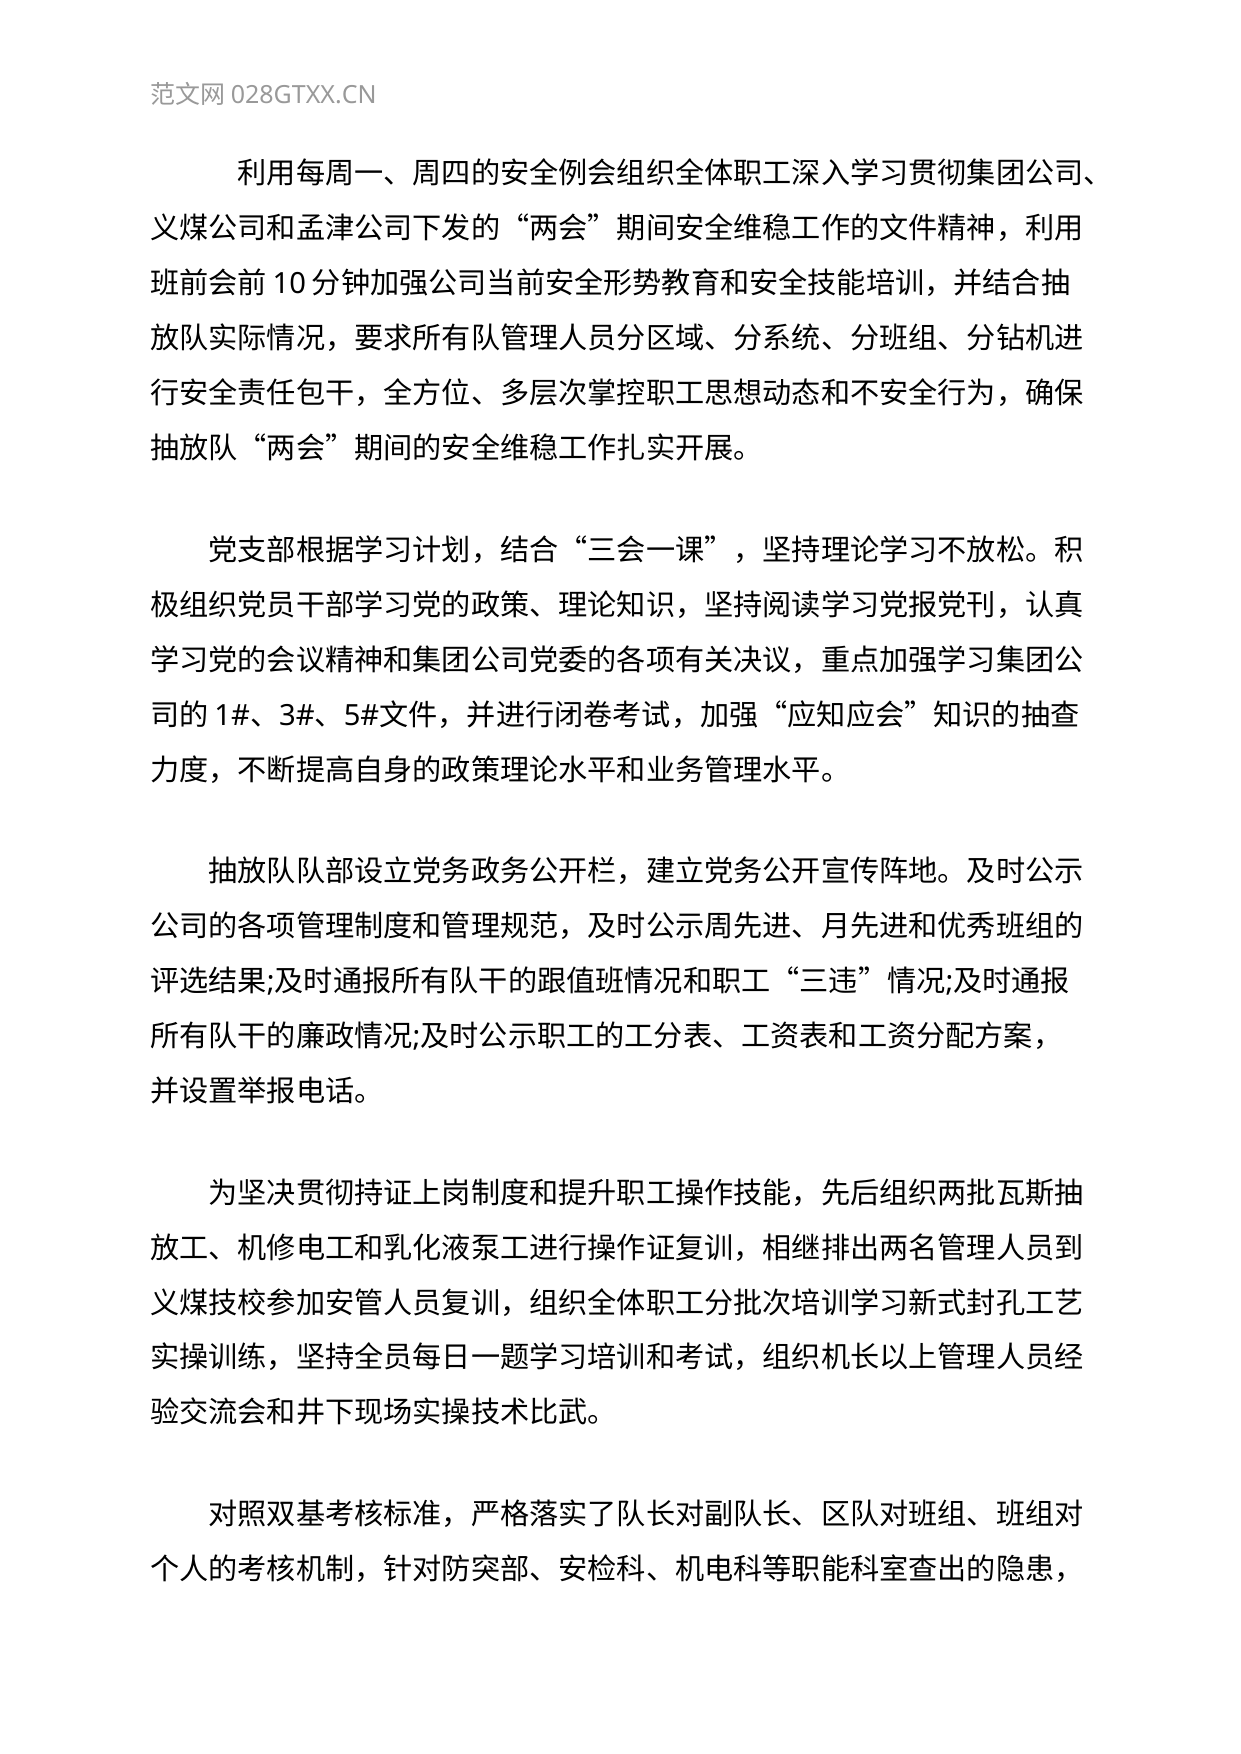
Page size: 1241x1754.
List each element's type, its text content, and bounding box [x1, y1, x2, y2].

text 利用每周一、周四的安全例会组织全体职工深入学习贯彻集团公司、义煤公司和孟津公司下发的“两会”期间安全维稳工作的文件精神，利用班前会前10分钟加强公司当前安全形势教育和安全技能培训，并结合抽放队实际情况，要求所有队管理人员分区域、分系统、分班组、分钻机进行安全责任包干，全方位、多层次掌控职工思想动态和不安全行为，确保抽放队“两会”期间的安全维稳工作扎实开展。 [150, 150, 1090, 467]
text 为坚决贯彻持证上岗制度和提升职工操作技能，先后组织两批瓦斯抽放工、机修电工和乳化液泵工进行操作证复训，相继排出两名管理人员到义煤技校参加安管人员复训，组织全体职工分批次培训学习新式封孔工艺实操训练，坚持全员每日一题学习培训和考试，组织机长以上管理人员经验交流会和井下现场实操技术比武。 [150, 1169, 1090, 1431]
text 党支部根据学习计划，结合“三会一课”，坚持理论学习不放松。积极组织党员干部学习党的政策、理论知识，坚持阅读学习党报党刊，认真学习党的会议精神和集团公司党委的各项有关决议，重点加强学习集团公司的1#、3#、5#文件，并进行闭卷考试，加强“应知应会”知识的抽查力度，不断提高自身的政策理论水平和业务管理水平。 [150, 526, 1090, 788]
text 抽放队队部设立党务政务公开栏，建立党务公开宣传阵地。及时公示公司的各项管理制度和管理规范，及时公示周先进、月先进和优秀班组的评选结果;及时通报所有队干的跟值班情况和职工“三违”情况;及时通报所有队干的廉政情况;及时公示职工的工分表、工资表和工资分配方案，并设置举报电话。 [150, 848, 1090, 1110]
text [150, 1491, 1090, 1588]
